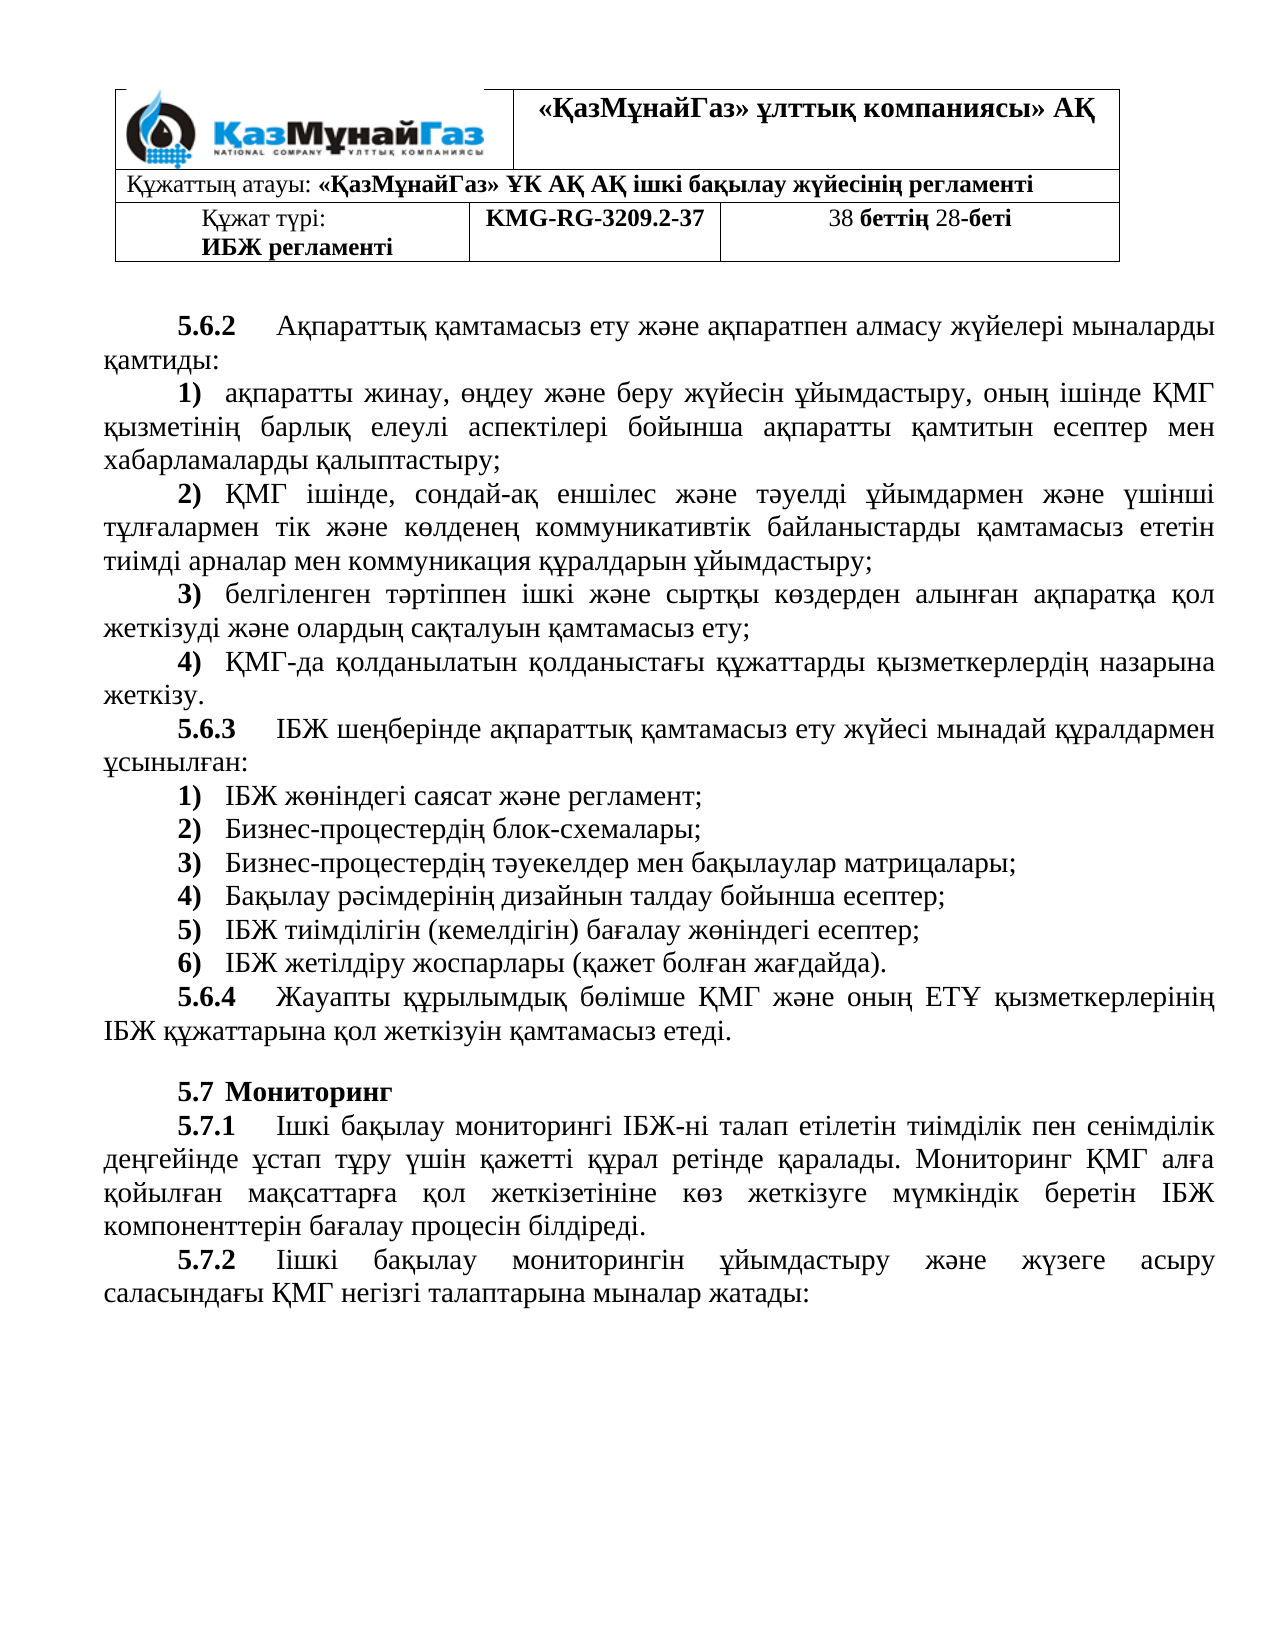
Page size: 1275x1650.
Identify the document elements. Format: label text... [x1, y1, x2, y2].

subtitle ІБЖ тиімділігін (кемелдігін) бағалау жөніндегі есептер; [103, 912, 1216, 946]
subtitle ІБЖ шеңберінде ақпараттық қамтамасыз ету жүйесі мынадай құралдармен ұсынылған: [103, 711, 1216, 778]
subtitle Ақпараттық қамтамасыз ету және ақпаратпен алмасу жүйелері мыналарды қамтиды: [103, 308, 1216, 375]
picture [126, 89, 484, 169]
subtitle Іішкі бақылау мониторингін ұйымдастыру және жүзеге асыру саласындағы ҚМГ негізгі талаптарына мыналар жатады: [103, 1242, 1216, 1309]
subtitle ҚМГ ішінде, сондай-ақ еншілес және тәуелді ұйымдармен және үшінші тұлғалармен тік және көлденең коммуникативтік байланыстарды қамтамасыз ететін тиімді арналар мен коммуникация құралдарын ұйымдастыру; [103, 476, 1216, 577]
subtitle Бақылау рәсімдерінің дизайнын талдау бойынша есептер; [103, 878, 1216, 912]
subtitle Жауапты құрылымдық бөлімше ҚМГ және оның ЕТҰ қызметкерлерінің ІБЖ құжаттарына қол жеткізуін қамтамасыз етеді. [103, 979, 1216, 1046]
subtitle ҚМГ-да қолданылатын қолданыстағы құжаттарды қызметкерлердің назарына жеткізу. [103, 644, 1216, 711]
subtitle Бизнес-процестердің блок-схемалары; [103, 811, 1216, 845]
subtitle ІБЖ жөніндегі саясат және регламент; [103, 778, 1216, 811]
subtitle Бизнес-процестердің тәуекелдер мен бақылаулар матрицалары; [103, 845, 1216, 878]
subtitle Мониторинг [103, 1074, 1216, 1108]
subtitle ІБЖ жетілдіру жоспарлары (қажет болған жағдайда). [103, 946, 1216, 979]
subtitle ақпаратты жинау, өңдеу және беру жүйесін ұйымдастыру, оның ішінде ҚМГ қызметінің барлық елеулі аспектілері бойынша ақпаратты қамтитын есептер мен хабарламаларды қалыптастыру; [103, 375, 1216, 476]
subtitle Ішкі бақылау мониторингі ІБЖ-ні талап етілетін тиімділік пен сенімділік деңгейінде ұстап тұру үшін қажетті құрал ретінде қаралады. Мониторинг ҚМГ алға қойылған мақсаттарға қол жеткізетініне көз жеткізуге мүмкіндік беретін ІБЖ компоненттерін бағалау процесін білдіреді. [103, 1108, 1216, 1242]
subtitle белгіленген тәртіппен ішкі және сыртқы көздерден алынған ақпаратқа қол жеткізуді және олардың сақталуын қамтамасыз ету; [103, 577, 1216, 644]
